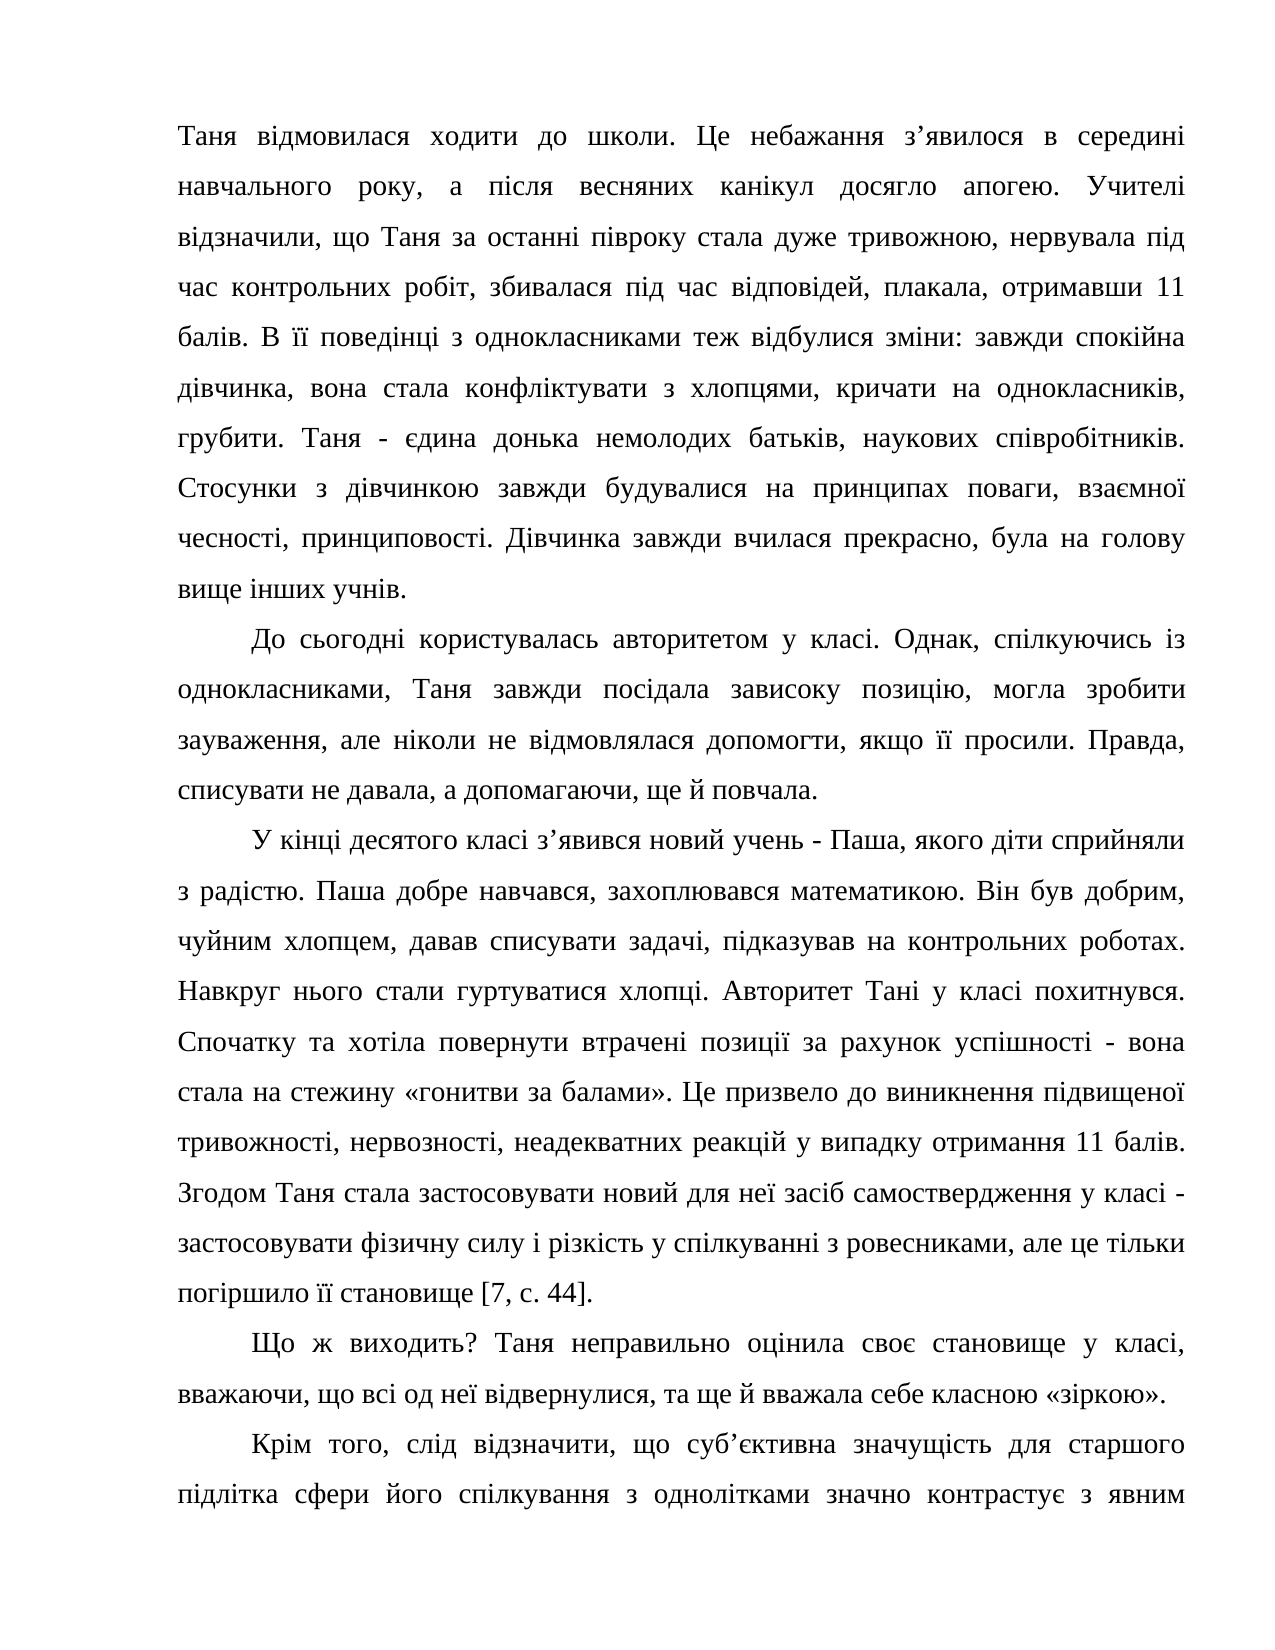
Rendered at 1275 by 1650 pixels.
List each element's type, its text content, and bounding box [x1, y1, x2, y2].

text Що ж виходить? Таня неправильно оцінила своє становище у класі, вважаючи, що всі од неї відвернулися, та ще й вважала себе класною «зіркою». [177, 1326, 1186, 1409]
text До сьогодні користувалась авторитетом у класі. Однак, спілкуючись із однокласниками, Таня завжди посідала зависоку позицію, могла зробити зауваження, але ніколи не відмовлялася допомогти, якщо її просили. Правда, списувати не давала, а допомагаючи, ще й повчала. [177, 621, 1186, 806]
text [177, 1426, 1186, 1510]
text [177, 118, 1186, 604]
text У кінці десятого класі з’явився новий учень - Паша, якого діти сприйняли з радістю. Паша добре навчався, захоплювався математикою. Він був добрим, чуйним хлопцем, давав списувати задачі, підказував на контрольних роботах. Навкруг нього стали гуртуватися хлопці. Авторитет Тані у класі похитнувся. Спочатку та хотіла повернути втрачені позиції за рахунок успішності - вона стала на стежину «гонитви за балами». Це призвело до виникнення підвищеної тривожності, нервозності, неадекватних реакцій у випадку отримання 11 балів. Згодом Таня стала застосовувати новий для неї засіб самоствердження у класі - застосовувати фізичну силу і різкість у спілкуванні з ровесниками, але це тільки погіршило її становище [7, с. 44]. [177, 822, 1186, 1309]
